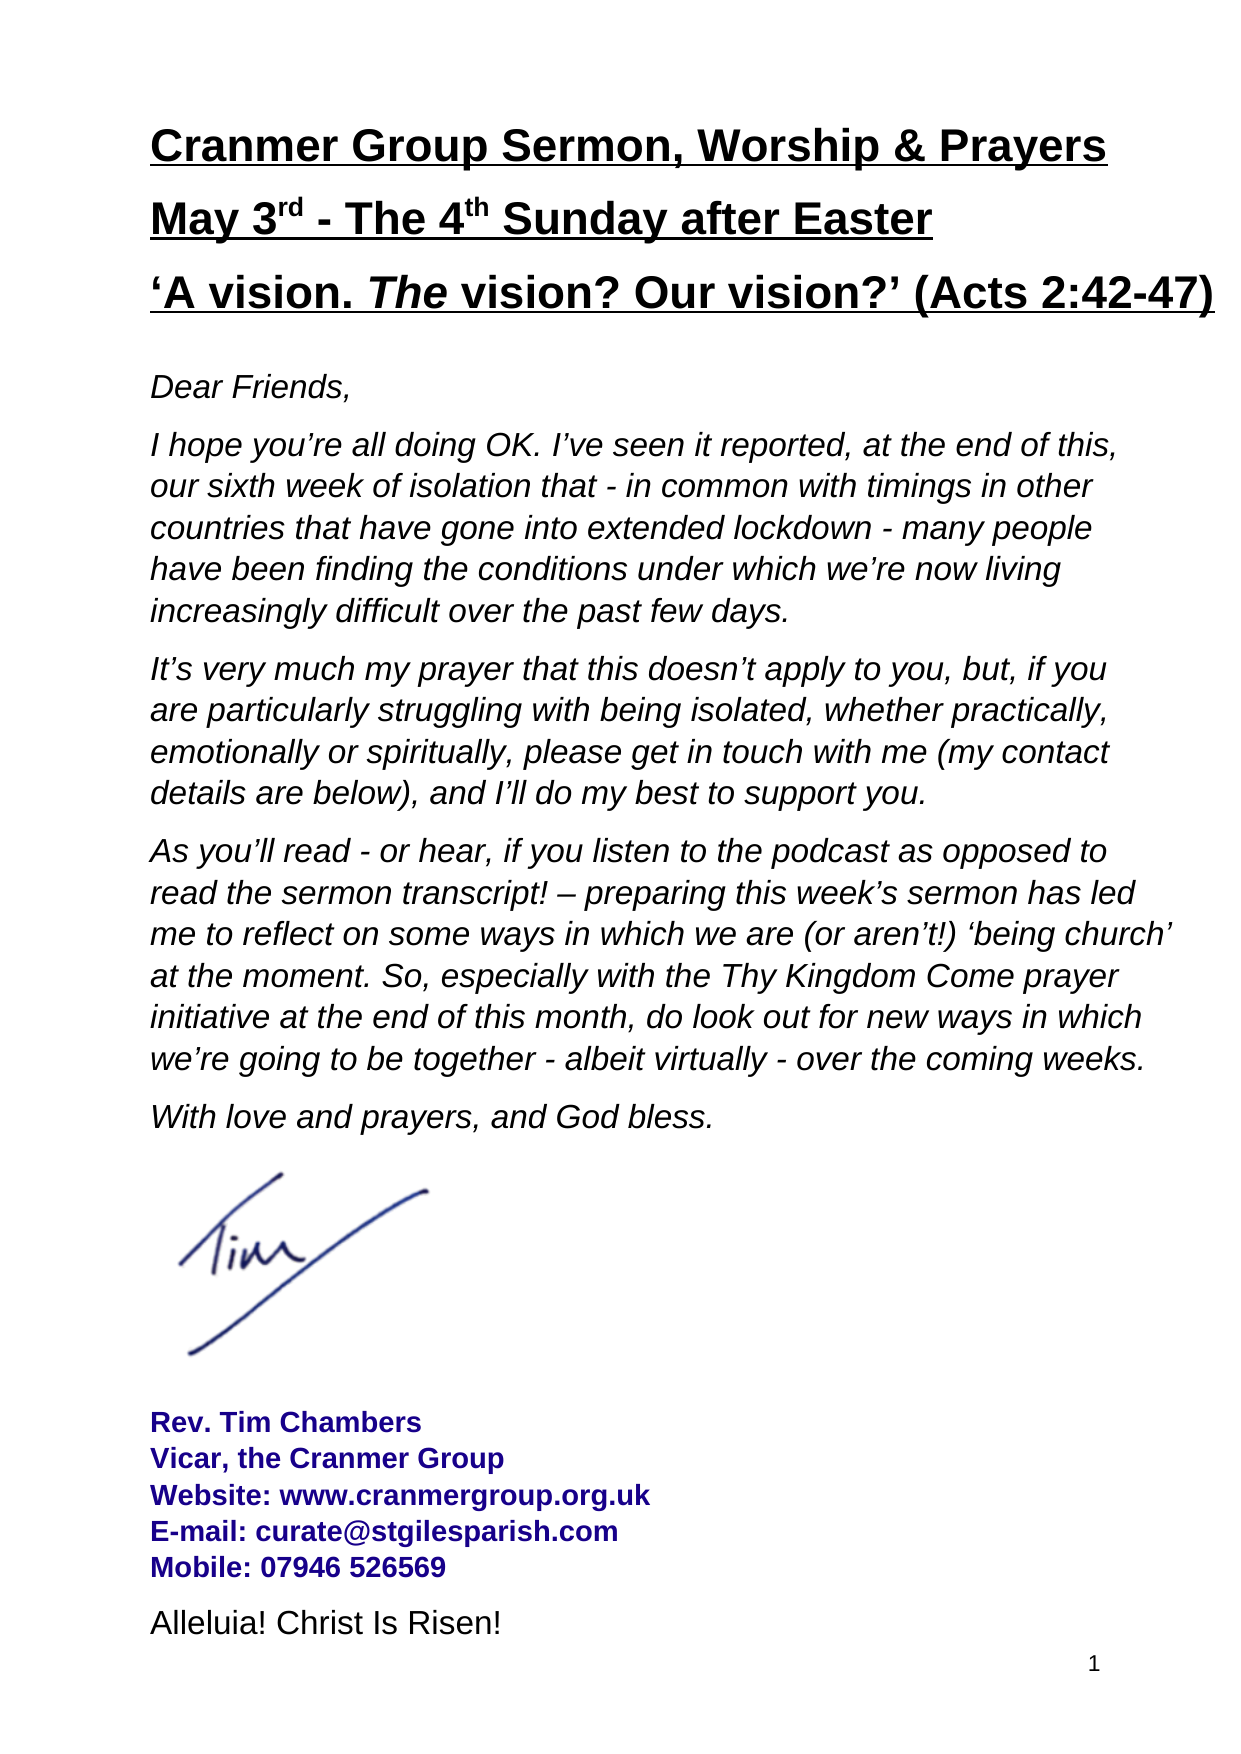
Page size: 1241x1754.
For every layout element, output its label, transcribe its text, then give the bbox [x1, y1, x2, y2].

text I hope you’re all doing OK. I’ve seen it reported, at the end of this, our sixth week of isolation that - in common with timings in other countries that have gone into extended lockdown - many people have been finding the conditions under which we’re now living increasingly difficult over the past few days. [150, 425, 1152, 629]
text ‘A vision. The vision? Our vision?’ (Acts 2:42-47) [150, 265, 1228, 348]
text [150, 1603, 1152, 1641]
text With love and prayers, and God bless. [150, 1097, 1152, 1135]
text May 3rd - The 4th Sunday after Easter [150, 192, 1230, 244]
text Rev. Tim Chambers Vicar, the Cranmer Group Website: www.cranmergroup.org.uk E-mail: curate@stgilesparish.com Mobile: 07946 526569 [150, 1405, 1152, 1583]
text It’s very much my prayer that this doesn’t apply to you, but, if you are particularly struggling with being isolated, whether practically, emotionally or spiritually, please get in touch with me (my contact details are below), and I’ll do my best to support you. [150, 649, 1152, 812]
text As you’ll read - or hear, if you listen to the podcast as opposed to read the sermon transcript! – preparing this week’s sermon has led me to reflect on some ways in which we are (or aren’t!) ‘being church’ at the moment. So, especially with the Thy Kingdom Come prayer initiative at the end of this month, do look out for new ways in which we’re going to be together - albeit virtually - over the coming weeks. [150, 832, 1184, 1077]
text Dear Friends, [150, 367, 1152, 405]
text Cranmer Group Sermon, Worship & Prayers [150, 118, 1230, 171]
